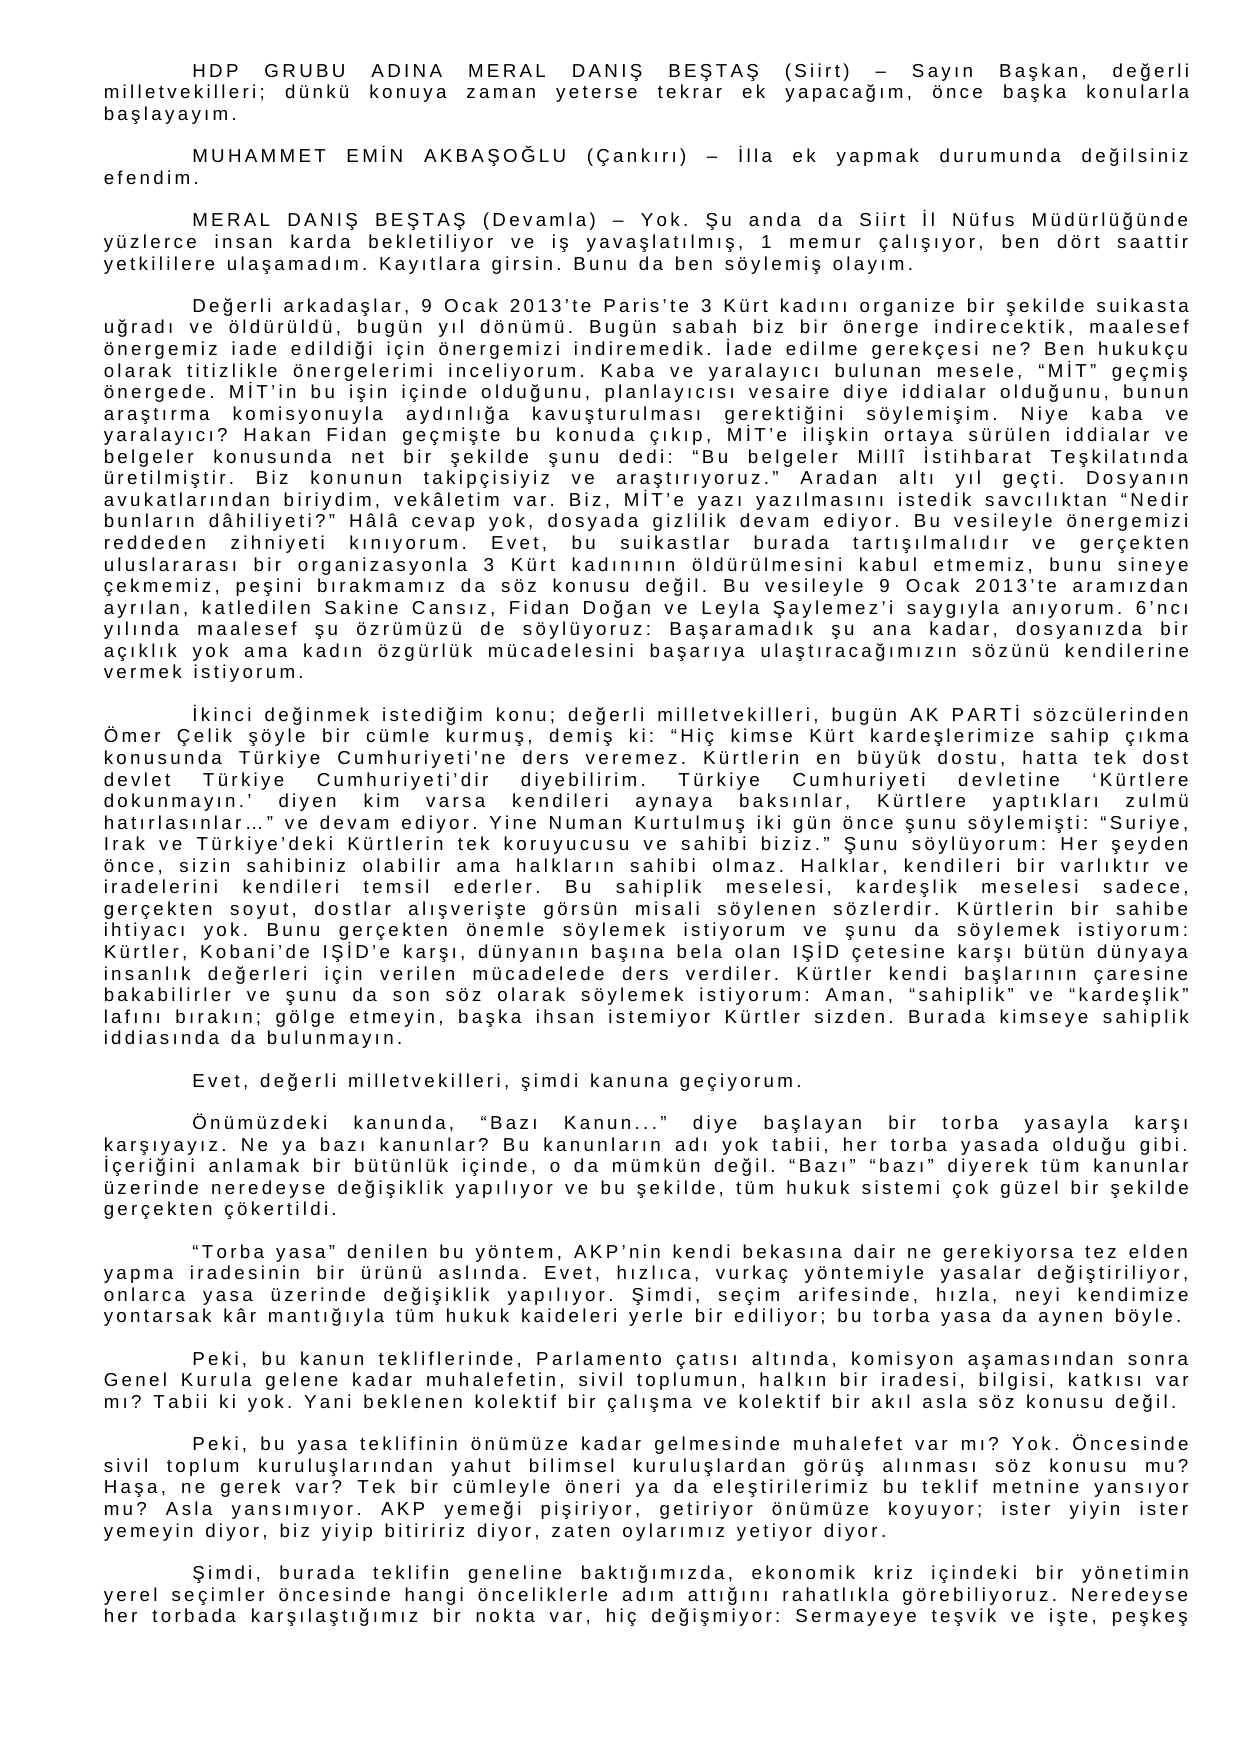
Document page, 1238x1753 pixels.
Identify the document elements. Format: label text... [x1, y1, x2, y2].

text “Torba yasa” denilen bu yöntem, AKP’nin kendi bekasına dair ne gerekiyorsa tez elden yapma iradesinin bir ürünü aslında. Evet, hızlıca, vurkaç yöntemiyle yasalar değiştiriliyor, onlarca yasa üzerinde değişiklik yapılıyor. Şimdi, seçim arifesinde, hızla, neyi kendimize yontarsak kâr mantığıyla tüm hukuk kaideleri yerle bir ediliyor; bu torba yasa da aynen böyle. [103, 1241, 1190, 1327]
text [103, 1562, 1190, 1626]
text MUHAMMET EMİN AKBAŞOĞLU (Çankırı) – İlla ek yapmak durumunda değilsiniz efendim. [103, 145, 1190, 188]
text Evet, değerli milletvekilleri, şimdi kanuna geçiyorum. [103, 1069, 1190, 1091]
text İkinci değinmek istediğim konu; değerli milletvekilleri, bugün AK PARTİ sözcülerinden Ömer Çelik şöyle bir cümle kurmuş, demiş ki: “Hiç kimse Kürt kardeşlerimize sahip çıkma konusunda Türkiye Cumhuriyeti’ne ders veremez. Kürtlerin en büyük dostu, hatta tek dost devlet Türkiye Cumhuriyeti’dir diyebilirim. Türkiye Cumhuriyeti devletine ‘Kürtlere dokunmayın.’ diyen kim varsa kendileri aynaya baksınlar, Kürtlere yaptıkları zulmü hatırlasınlar…” ve devam ediyor. Yine Numan Kurtulmuş iki gün önce şunu söylemişti: “Suriye, Irak ve Türkiye’deki Kürtlerin tek koruyucusu ve sahibi biziz.” Şunu söylüyorum: Her şeyden önce, sizin sahibiniz olabilir ama halkların sahibi olmaz. Halklar, kendileri bir varlıktır ve iradelerini kendileri temsil ederler. Bu sahiplik meselesi, kardeşlik meselesi sadece, gerçekten soyut, dostlar alışverişte görsün misali söylenen sözlerdir. Kürtlerin bir sahibe ihtiyacı yok. Bunu gerçekten önemle söylemek istiyorum ve şunu da söylemek istiyorum: Kürtler, Kobani’de IŞİD’e karşı, dünyanın başına bela olan IŞİD çetesine karşı bütün dünyaya insanlık değerleri için verilen mücadelede ders verdiler. Kürtler kendi başlarının çaresine bakabilirler ve şunu da son söz olarak söylemek istiyorum: Aman, “sahiplik” ve “kardeşlik” lafını bırakın; gölge etmeyin, başka ihsan istemiyor Kürtler sizden. Burada kimseye sahiplik iddiasında da bulunmayın. [103, 704, 1190, 1049]
text MERAL DANIŞ BEŞTAŞ (Devamla) – Yok. Şu anda da Siirt İl Nüfus Müdürlüğünde yüzlerce insan karda bekletiliyor ve iş yavaşlatılmış, 1 memur çalışıyor, ben dört saattir yetkililere ulaşamadım. Kayıtlara girsin. Bunu da ben söylemiş olayım. [103, 209, 1190, 274]
text Peki, bu kanun tekliflerinde, Parlamento çatısı altında, komisyon aşamasından sonra Genel Kurula gelene kadar muhalefetin, sivil toplumun, halkın bir iradesi, bilgisi, katkısı var mı? Tabii ki yok. Yani beklenen kolektif bir çalışma ve kolektif bir akıl asla söz konusu değil. [103, 1348, 1190, 1412]
text Değerli arkadaşlar, 9 Ocak 2013’te Paris’te 3 Kürt kadını organize bir şekilde suikasta uğradı ve öldürüldü, bugün yıl dönümü. Bugün sabah biz bir önerge indirecektik, maalesef önergemiz iade edildiği için önergemizi indiremedik. İade edilme gerekçesi ne? Ben hukukçu olarak titizlikle önergelerimi inceliyorum. Kaba ve yaralayıcı bulunan mesele, “MİT” geçmiş önergede. MİT’in bu işin içinde olduğunu, planlayıcısı vesaire diye iddialar olduğunu, bunun araştırma komisyonuyla aydınlığa kavuşturulması gerektiğini söylemişim. Niye kaba ve yaralayıcı? Hakan Fidan geçmişte bu konuda çıkıp, MİT’e ilişkin ortaya sürülen iddialar ve belgeler konusunda net bir şekilde şunu dedi: “Bu belgeler Millî İstihbarat Teşkilatında üretilmiştir. Biz konunun takipçisiyiz ve araştırıyoruz.” Aradan altı yıl geçti. Dosyanın avukatlarından biriydim, vekâletim var. Biz, MİT’e yazı yazılmasını istedik savcılıktan “Nedir bunların dâhiliyeti?” Hâlâ cevap yok, dosyada gizlilik devam ediyor. Bu vesileyle önergemizi reddeden zihniyeti kınıyorum. Evet, bu suikastlar burada tartışılmalıdır ve gerçekten uluslararası bir organizasyonla 3 Kürt kadınının öldürülmesini kabul etmemiz, bunu sineye çekmemiz, peşini bırakmamız da söz konusu değil. Bu vesileyle 9 Ocak 2013’te aramızdan ayrılan, katledilen Sakine Cansız, Fidan Doğan ve Leyla Şaylemez’i saygıyla anıyorum. 6’ncı yılında maalesef şu özrümüzü de söylüyoruz: Başaramadık şu ana kadar, dosyanızda bir açıklık yok ama kadın özgürlük mücadelesini başarıya ulaştıracağımızın sözünü kendilerine vermek istiyorum. [103, 295, 1190, 683]
text HDP GRUBU ADINA MERAL DANIŞ BEŞTAŞ (Siirt) – Sayın Başkan, değerli milletvekilleri; dünkü konuya zaman yeterse tekrar ek yapacağım, önce başka konularla başlayayım. [103, 60, 1190, 124]
text Önümüzdeki kanunda, “Bazı Kanun...” diye başlayan bir torba yasayla karşı karşıyayız. Ne ya bazı kanunlar? Bu kanunların adı yok tabii, her torba yasada olduğu gibi. İçeriğini anlamak bir bütünlük içinde, o da mümkün değil. “Bazı” “bazı” diyerek tüm kanunlar üzerinde neredeyse değişiklik yapılıyor ve bu şekilde, tüm hukuk sistemi çok güzel bir şekilde gerçekten çökertildi. [103, 1112, 1190, 1220]
text Peki, bu yasa teklifinin önümüze kadar gelmesinde muhalefet var mı? Yok. Öncesinde sivil toplum kuruluşlarından yahut bilimsel kuruluşlardan görüş alınması söz konusu mu? Haşa, ne gerek var? Tek bir cümleyle öneri ya da eleştirilerimiz bu teklif metnine yansıyor mu? Asla yansımıyor. AKP yemeği pişiriyor, getiriyor önümüze koyuyor; ister yiyin ister yemeyin diyor, biz yiyip bitiririz diyor, zaten oylarımız yetiyor diyor. [103, 1433, 1190, 1541]
